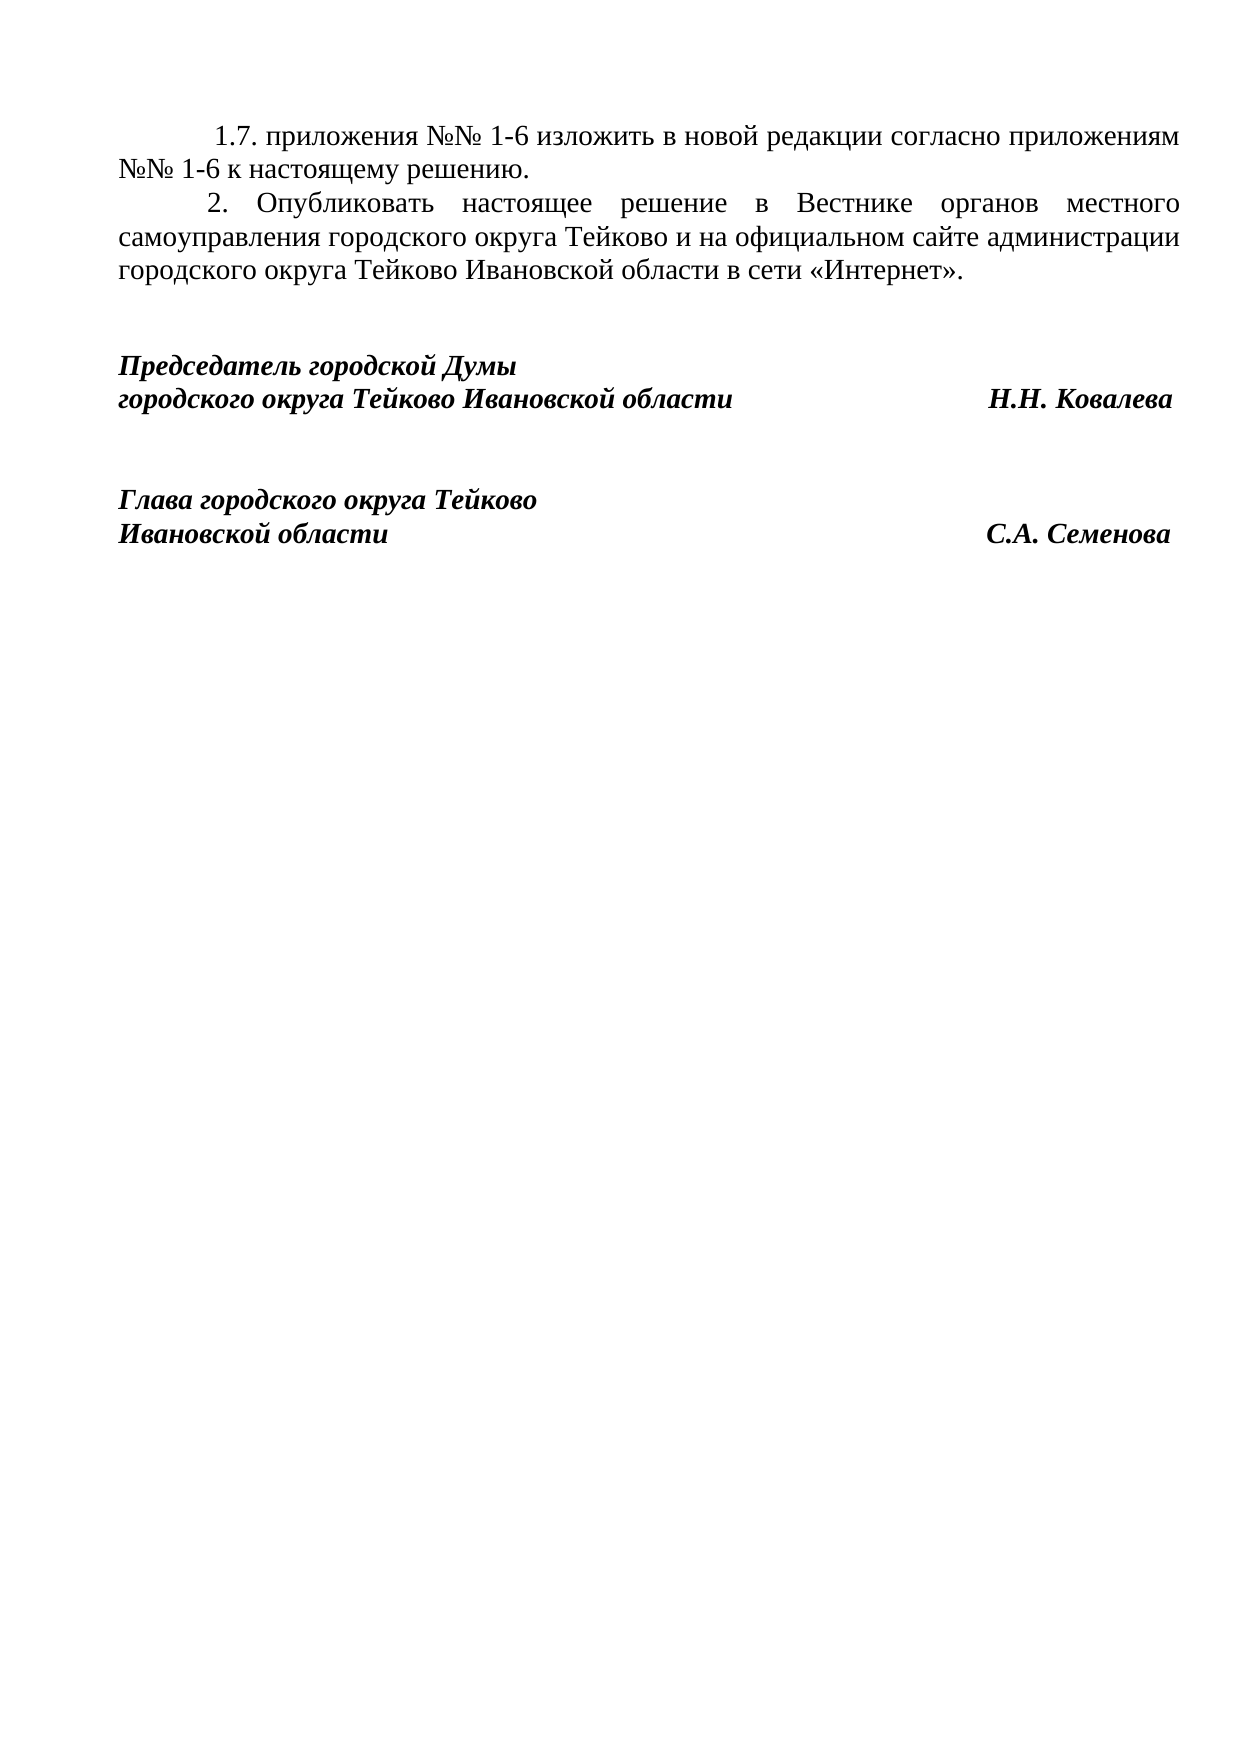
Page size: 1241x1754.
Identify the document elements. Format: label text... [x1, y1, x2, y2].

text городского округа Тейково Ивановской области Н.Н. Ковалева [118, 382, 1181, 415]
text 1.7. приложения №№ 1-6 изложить в новой редакции согласно приложениям №№ 1-6 к настоящему решению. [118, 118, 1181, 185]
text 2. Опубликовать настоящее решение в Вестнике органов местного самоуправления городского округа Тейково и на официальном сайте администрации городского округа Тейково Ивановской области в сети «Интернет». [118, 185, 1181, 286]
text Председатель городской Думы [118, 348, 1152, 382]
text Глава городского округа Тейково [118, 482, 1181, 516]
text Ивановской области С.А. Семенова [118, 516, 1181, 549]
